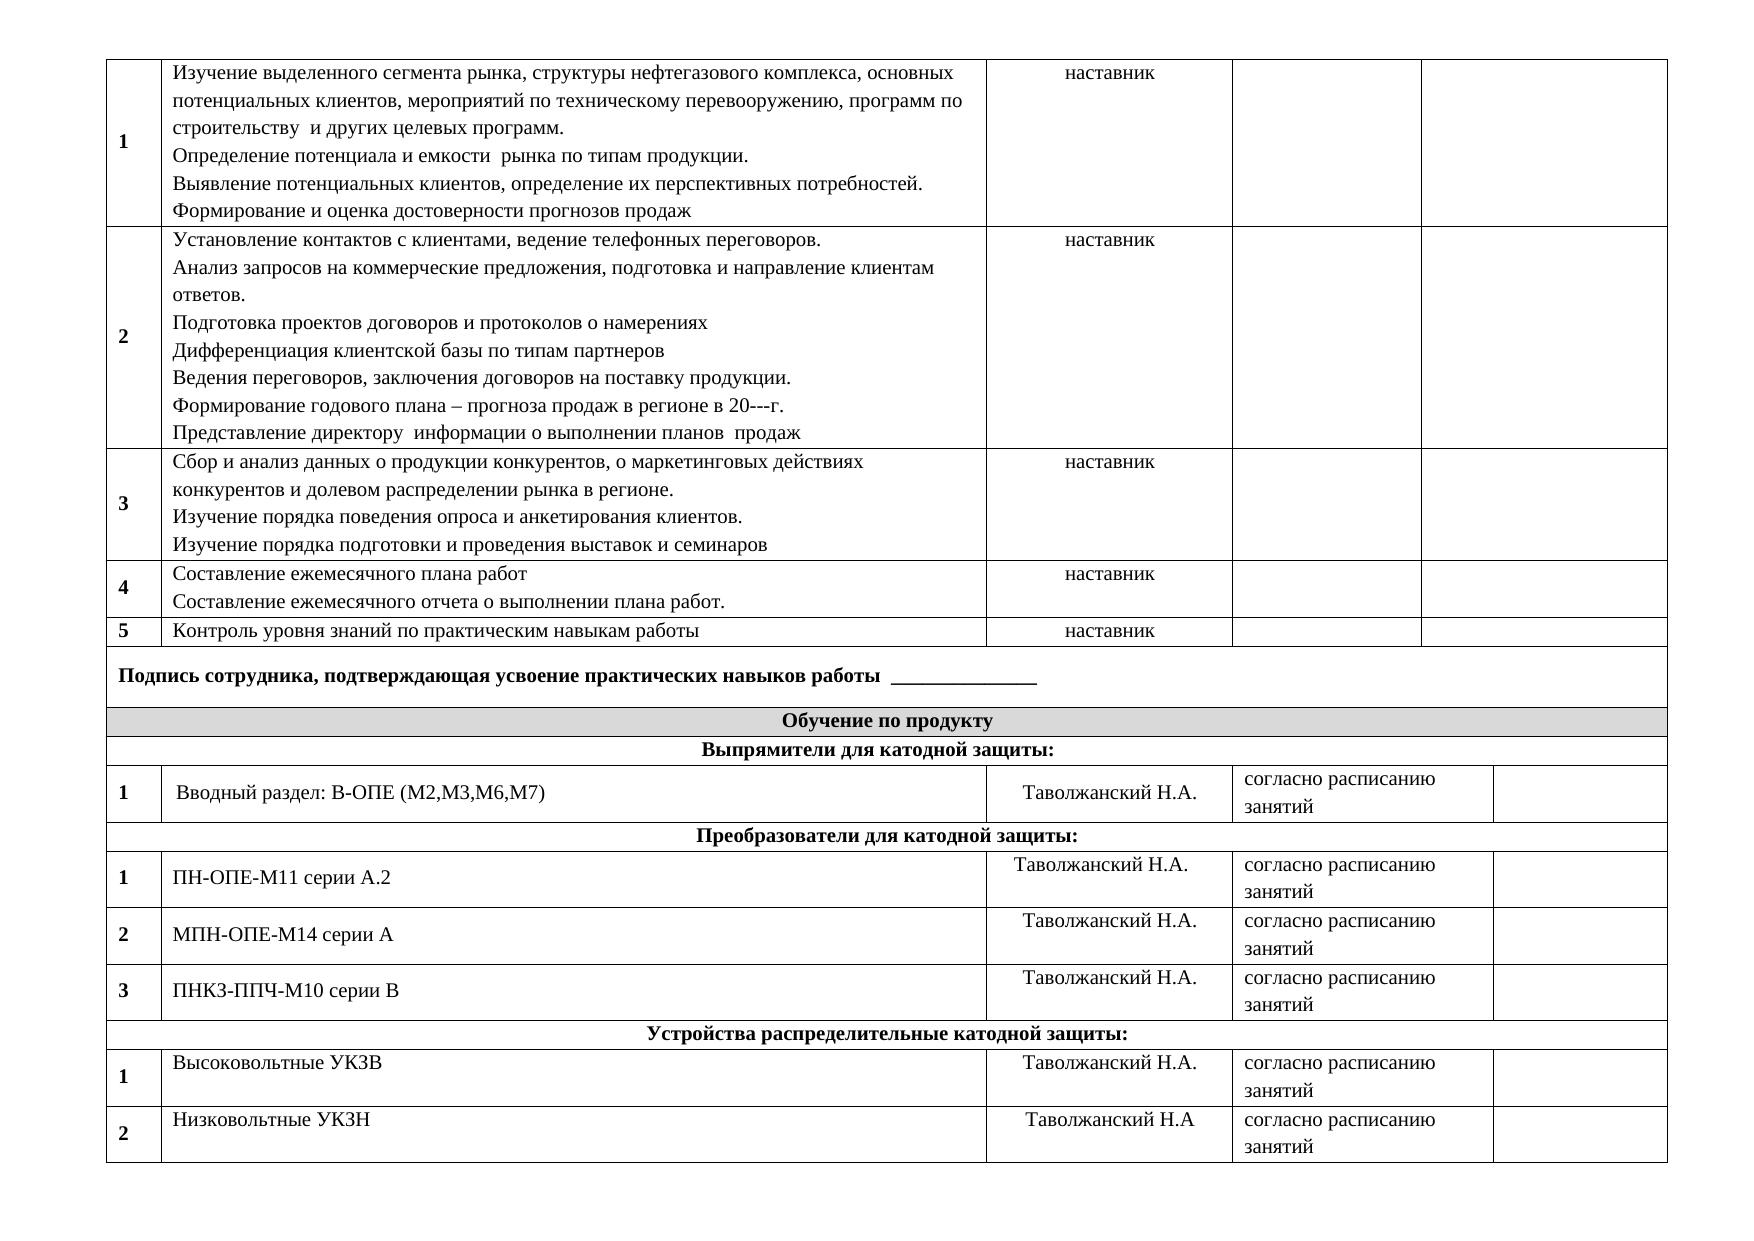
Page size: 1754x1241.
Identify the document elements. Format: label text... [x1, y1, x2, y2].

table_cell 2 [107, 908, 161, 964]
table_cell Выпрямители для катодной защиты: [107, 737, 1667, 765]
table_cell Подпись сотрудника, подтверждающая усвоение практических навыков работы ______________ [107, 647, 1667, 707]
table_cell 2 [107, 227, 161, 448]
table_cell Таволжанский Н.А. [987, 1050, 1232, 1106]
table_cell 4 [107, 561, 161, 617]
table_cell Обучение по продукту [107, 708, 1667, 736]
table_cell Сбор и анализ данных о продукции конкурентов, о маркетинговых действиях конкурентов и долевом распределении рынка в регионе. Изучение порядка поведения опроса и анкетирования клиентов. Изучение порядка подготовки и проведения выставок и семинаров [162, 449, 986, 560]
table_cell Вводный раздел: В-ОПЕ (М2,М3,М6,М7) [162, 766, 986, 822]
table_cell [1422, 449, 1667, 560]
table_cell Таволжанский Н.А. [987, 766, 1232, 822]
table_cell Таволжанский Н.А. [987, 908, 1232, 964]
table_cell согласно расписанию занятий [1233, 965, 1493, 1020]
table_cell 3 [107, 965, 161, 1020]
table_cell 1 [107, 766, 161, 822]
table_cell [1494, 1050, 1667, 1106]
table_cell наставник [987, 449, 1232, 560]
table_cell Устройства распределительные катодной защиты: [107, 1021, 1667, 1049]
table_cell 1 [107, 60, 161, 226]
table_cell [1494, 852, 1667, 907]
table_cell [1422, 561, 1667, 617]
table_cell [1494, 766, 1667, 822]
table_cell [1233, 1107, 1493, 1162]
table_cell МПН-ОПЕ-М14 серии А [162, 908, 986, 964]
table_cell [1233, 60, 1421, 226]
table_cell Преобразователи для катодной защиты: [107, 823, 1667, 851]
table_cell наставник [987, 60, 1232, 226]
table_cell ПНКЗ-ППЧ-М10 серии В [162, 965, 986, 1020]
table_cell Контроль уровня знаний по практическим навыкам работы [162, 618, 986, 646]
table_cell Таволжанский Н.А. [987, 965, 1232, 1020]
table_cell наставник [987, 227, 1232, 448]
table_cell [1233, 561, 1421, 617]
table_cell Таволжанский Н.А [987, 1107, 1232, 1162]
table_cell [1233, 227, 1421, 448]
table_cell [1494, 1107, 1667, 1162]
table_cell [1494, 965, 1667, 1020]
table_cell 2 [107, 1107, 161, 1162]
table_cell 1 [107, 1050, 161, 1106]
table_cell Установление контактов с клиентами, ведение телефонных переговоров. Анализ запросов на коммерческие предложения, подготовка и направление клиентам ответов. Подготовка проектов договоров и протоколов о намерениях Дифференциация клиентской базы по типам партнеров Ведения переговоров, заключения договоров на поставку продукции. Формирование годового плана – прогноза продаж в регионе в 20---г. Представление директору информации о выполнении планов продаж [162, 227, 986, 448]
table_cell Таволжанский Н.А. [987, 852, 1232, 907]
table_cell [1233, 449, 1421, 560]
table_cell [1233, 618, 1421, 646]
table_cell наставник [987, 561, 1232, 617]
table_cell ПН-ОПЕ-М11 серии А.2 [162, 852, 986, 907]
table_cell Составление ежемесячного плана работ Составление ежемесячного отчета о выполнении плана работ. [162, 561, 986, 617]
table_cell 5 [107, 618, 161, 646]
table_cell 1 [107, 852, 161, 907]
table_cell [1494, 908, 1667, 964]
table_cell согласно расписанию занятий [1233, 766, 1493, 822]
table_cell Высоковольтные УКЗВ [162, 1050, 986, 1106]
table_cell [1422, 227, 1667, 448]
table_cell 3 [107, 449, 161, 560]
table_cell согласно расписанию занятий [1233, 908, 1493, 964]
table_cell наставник [987, 618, 1232, 646]
table_cell Изучение выделенного сегмента рынка, структуры нефтегазового комплекса, основных потенциальных клиентов, мероприятий по техническому перевооружению, программ по строительству и других целевых программ. Определение потенциала и емкости рынка по типам продукции. Выявление потенциальных клиентов, определение их перспективных потребностей. Формирование и оценка достоверности прогнозов продаж [162, 60, 986, 226]
table_cell [1422, 618, 1667, 646]
table_cell согласно расписанию занятий [1233, 852, 1493, 907]
table_cell согласно расписанию занятий [1233, 1050, 1493, 1106]
table_cell [1422, 60, 1667, 226]
table_cell Низковольтные УКЗН [162, 1107, 986, 1162]
